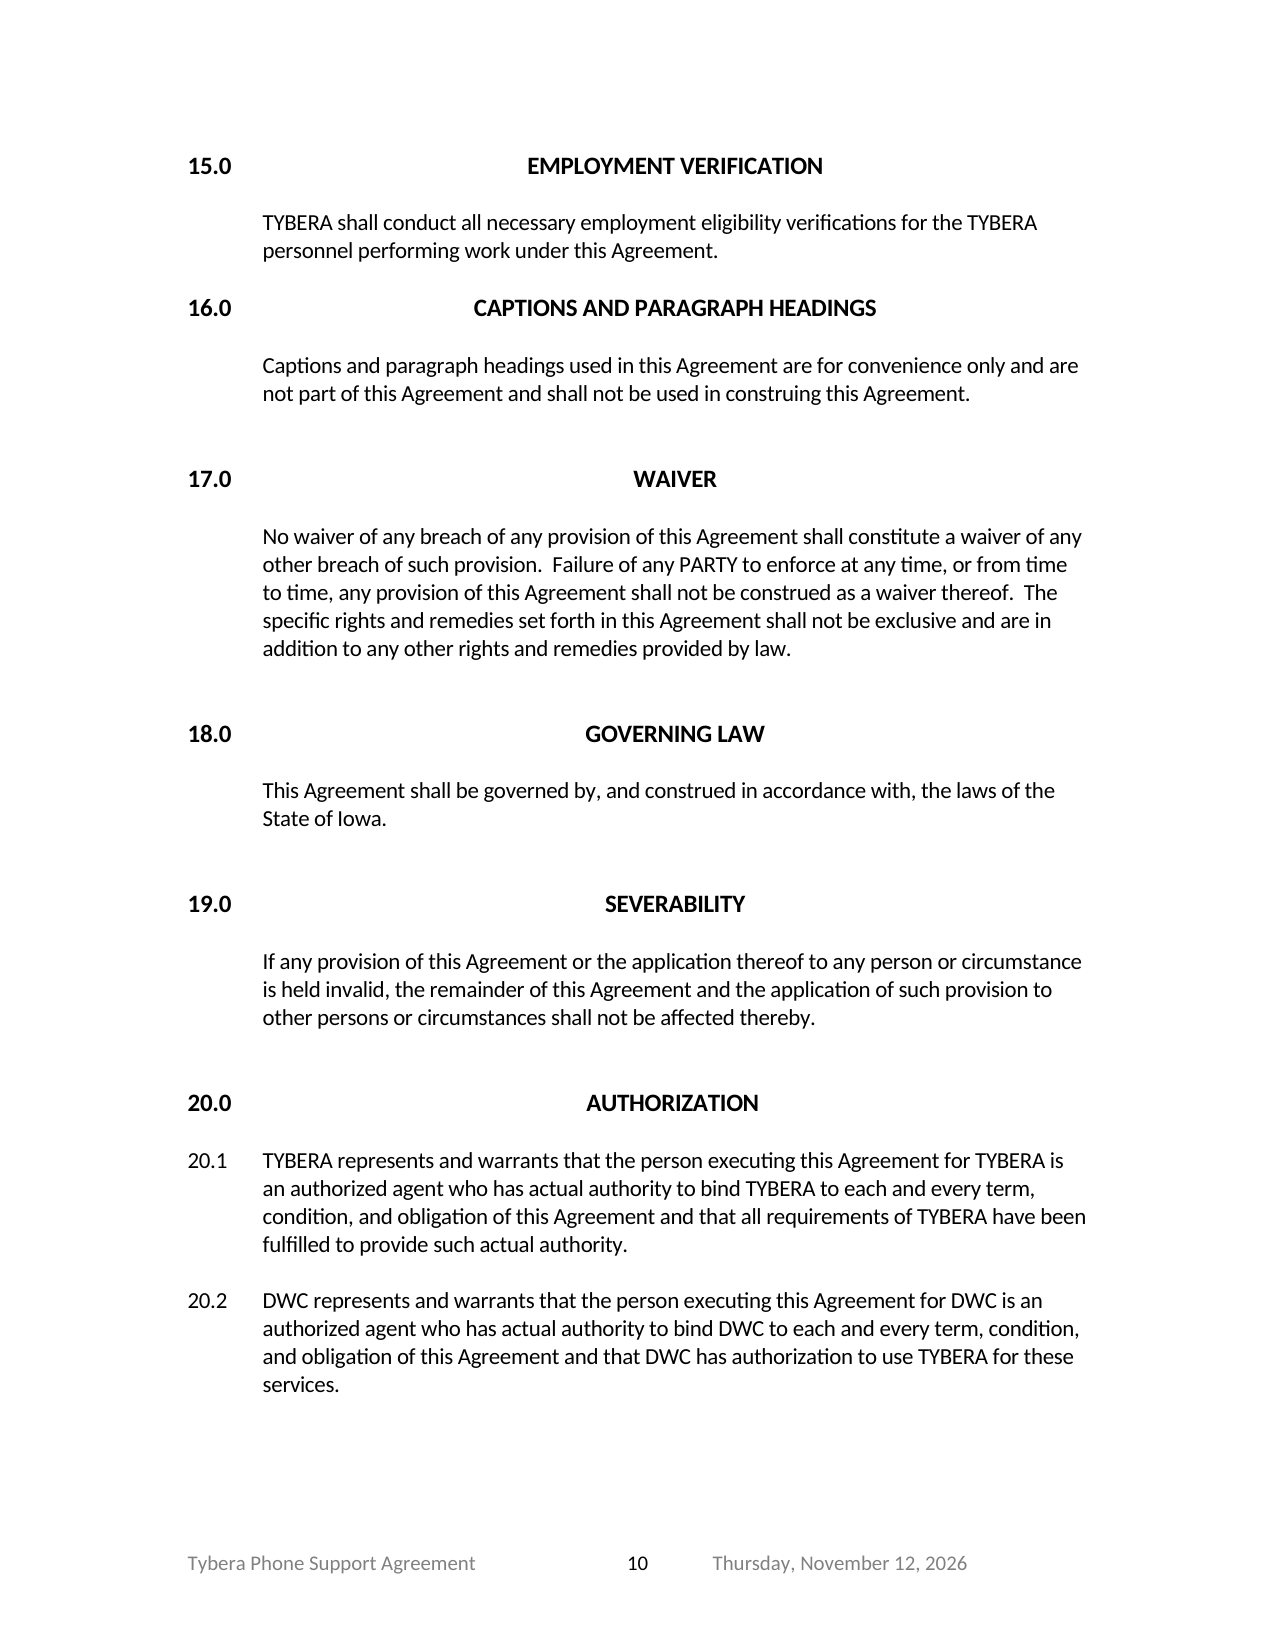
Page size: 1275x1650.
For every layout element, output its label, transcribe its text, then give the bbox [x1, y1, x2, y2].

subtitle 18.0 GOVERNING LAW [187, 718, 1087, 748]
text 20.1 TYBERA represents and warrants that the person executing this Agreement for TYBERA is an authorized agent who has actual authority to bind TYBERA to each and every term, condition, and obligation of this Agreement and that all requirements of TYBERA have been fulfilled to provide such actual authority. [187, 1146, 1087, 1258]
subtitle 20.0 AUTHORIZATION [187, 1087, 1087, 1118]
text 20.2 DWC represents and warrants that the person executing this Agreement for DWC is an authorized agent who has actual authority to bind DWC to each and every term, condition, and obligation of this Agreement and that DWC has authorization to use TYBERA for these services. [187, 1286, 1087, 1398]
subtitle 16.0 CAPTIONS AND PARAGRAPH HEADINGS [187, 293, 1087, 323]
text If any provision of this Agreement or the application thereof to any person or circumstance is held invalid, the remainder of this Agreement and the application of such provision to other persons or circumstances shall not be affected thereby. [187, 947, 1087, 1031]
text Captions and paragraph headings used in this Agreement are for convenience only and are not part of this Agreement and shall not be used in construing this Agreement. [187, 351, 1087, 407]
text This Agreement shall be governed by, and construed in accordance with, the laws of the State of Iowa. [187, 776, 1087, 832]
subtitle 19.0 SEVERABILITY [187, 888, 1087, 919]
subtitle 15.0 EMPLOYMENT VERIFICATION [187, 150, 1087, 181]
text No waiver of any breach of any provision of this Agreement shall constitute a waiver of any other breach of such provision. Failure of any PARTY to enforce at any time, or from time to time, any provision of this Agreement shall not be construed as a waiver thereof. The specific rights and remedies set forth in this Agreement shall not be exclusive and are in addition to any other rights and remedies provided by law. [187, 522, 1087, 662]
text TYBERA shall conduct all necessary employment eligibility verifications for the TYBERA personnel performing work under this Agreement. [262, 208, 1087, 264]
subtitle 17.0 WAIVER [187, 463, 1087, 494]
